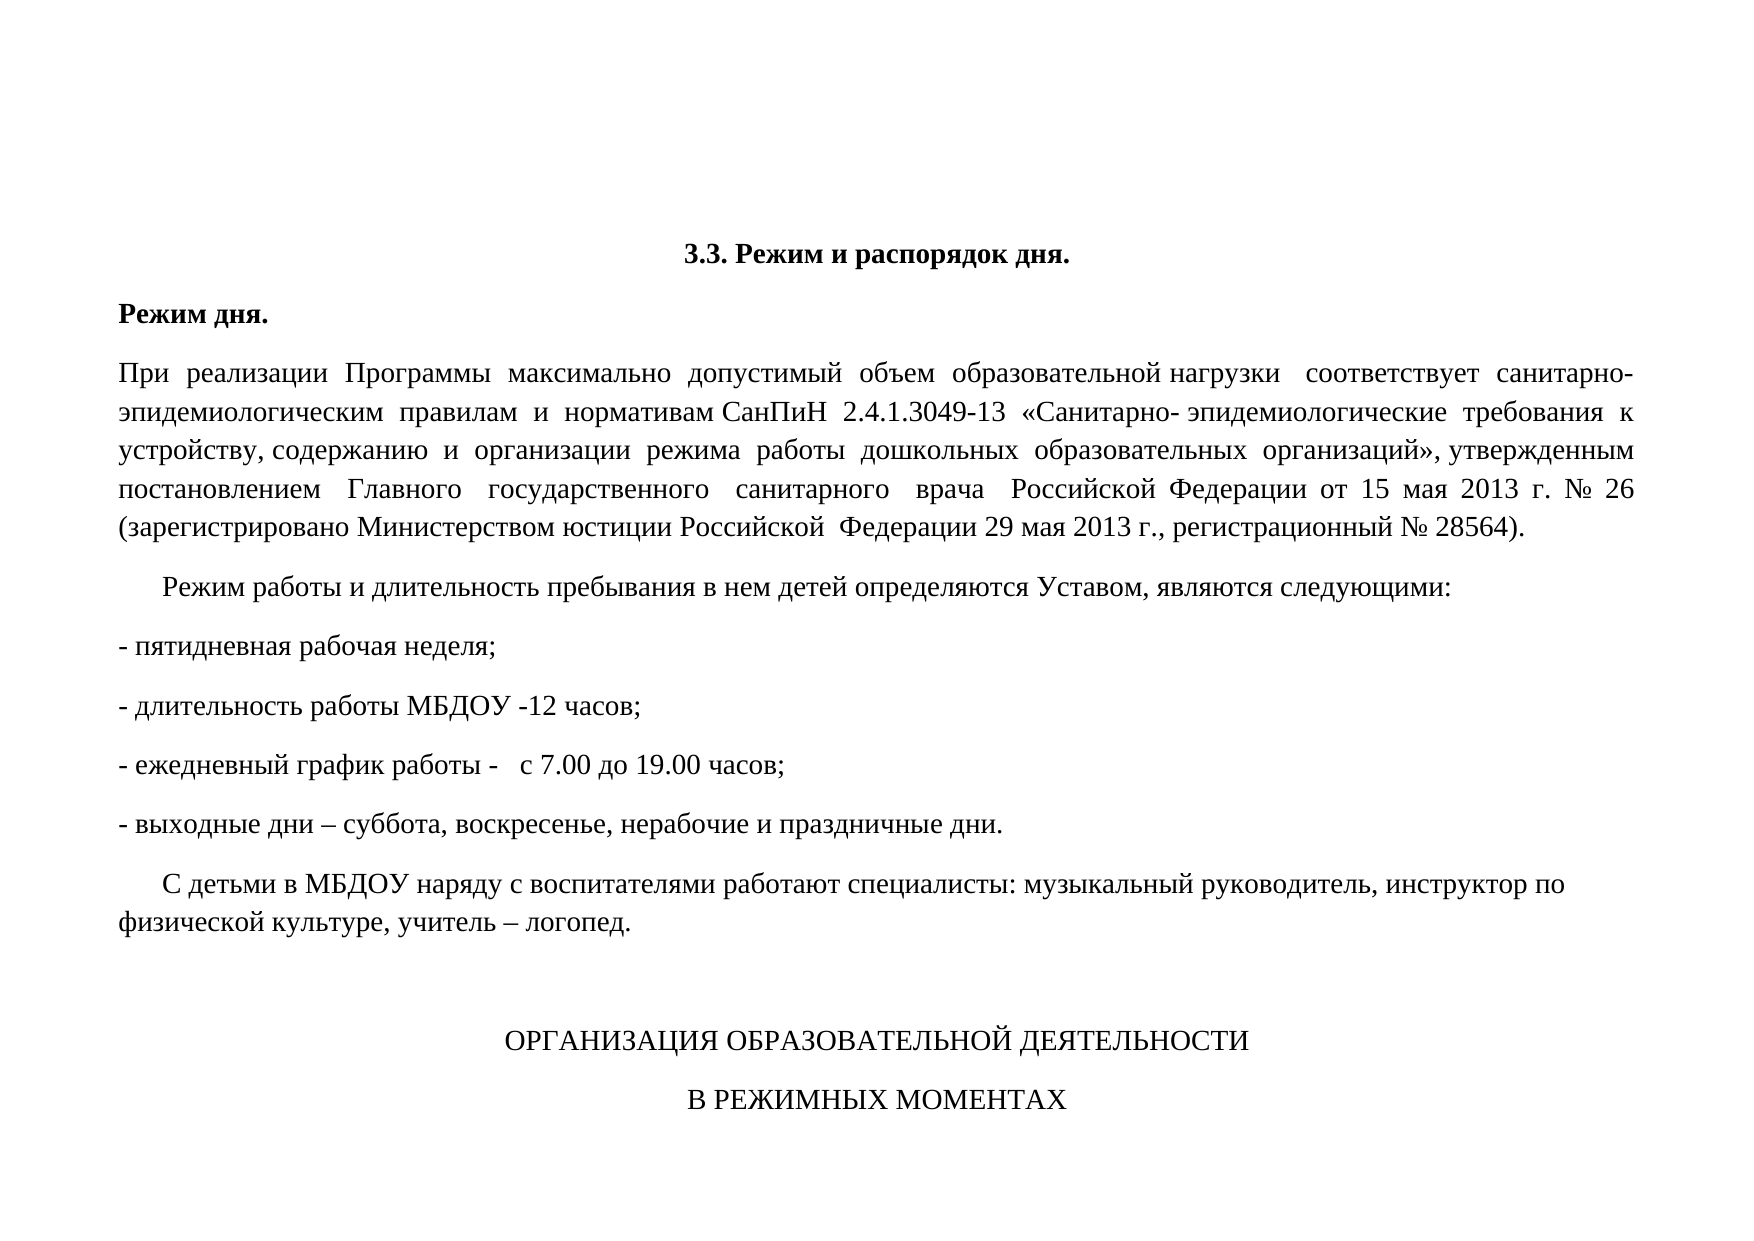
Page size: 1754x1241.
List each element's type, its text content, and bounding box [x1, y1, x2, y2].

text С детьми в МБДОУ наряду с воспитателями работают специалисты: музыкальный руководитель, инструктор по физической культуре, учитель – логопед. [118, 866, 1636, 938]
text - длительность работы МБДОУ -12 часов; [118, 688, 1636, 721]
text - выходные дни – суббота, воскресенье, нерабочие и праздничные дни. [118, 806, 1636, 840]
text При реализации Программы максимально допустимый объем образовательной нагрузки соответствует санитарно-эпидемиологическим правилам и нормативам СанПиН 2.4.1.3049-13 «Санитарно- эпидемиологические требования к устройству, содержанию и организации режима работы дошкольных образовательных организаций», утвержденным постановлением Главного государственного санитарного врача Российской Федерации от 15 мая 2013 г. № 26 (зарегистрировано Министерством юстиции Российской Федерации 29 мая 2013 г., регистрационный № 28564). [118, 355, 1636, 543]
text Режим работы и длительность пребывания в нем детей определяются Уставом, являются следующими: [118, 569, 1636, 602]
text - пятидневная рабочая неделя; [118, 628, 1636, 662]
text - ежедневный график работы - с 7.00 до 19.00 часов; [118, 747, 1636, 781]
text ОРГАНИЗАЦИЯ ОБРАЗОВАТЕЛЬНОЙ ДЕЯТЕЛЬНОСТИ [118, 1023, 1636, 1057]
text Режим дня. [118, 296, 1636, 329]
text 3.3. Режим и распорядок дня. [118, 237, 1636, 270]
text В РЕЖИМНЫХ МОМЕНТАХ [118, 1082, 1636, 1116]
